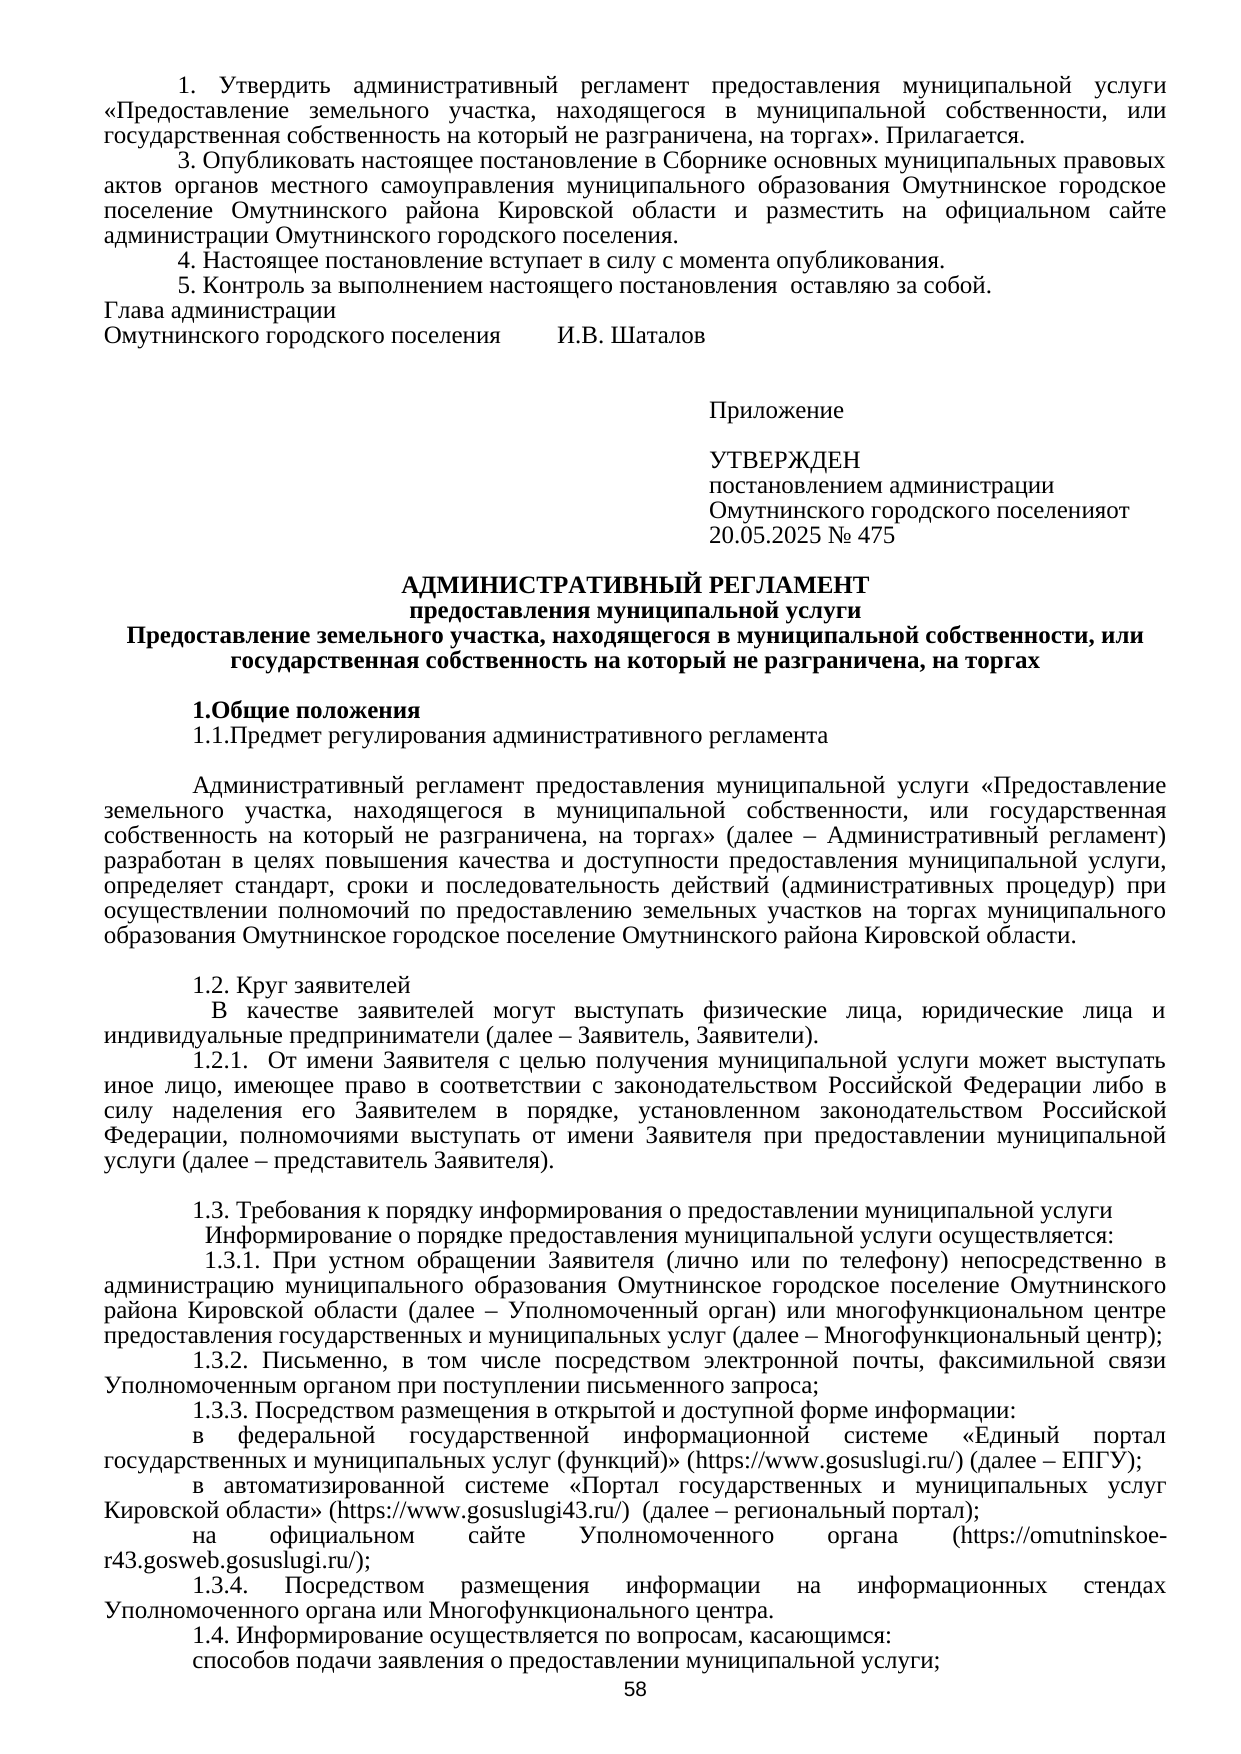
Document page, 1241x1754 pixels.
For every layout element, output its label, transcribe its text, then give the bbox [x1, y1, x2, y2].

text 1.2.1. От имени Заявителя с целью получения муниципальной услуги может выступать иное лицо, имеющее право в соответствии с законодательством Российской Федерации либо в силу наделения его Заявителем в порядке, установленном законодательством Российской Федерации, полномочиями выступать от имени Заявителя при предоставлении муниципальной услуги (далее – представитель Заявителя). [103, 1049, 1167, 1174]
text 1.2. Круг заявителей [103, 974, 1167, 999]
text в федеральной государственной информационной системе «Единый портал государственных и муниципальных услуг (функций)» (https://www.gosuslugi.ru/) (далее – ЕПГУ); [103, 1424, 1167, 1474]
text 1. Утвердить административный регламент предоставления муниципальной услуги «Предоставление земельного участка, находящегося в муниципальной собственности, или государственная собственность на который не разграничена, на торгах». Прилагается. [103, 74, 1167, 149]
text 5. Контроль за выполнением настоящего постановления оставляю за собой. [103, 274, 1167, 299]
text 1.1.Предмет регулирования административного регламента [103, 724, 1167, 749]
text Предоставление земельного участка, находящегося в муниципальной собственности, или государственная собственность на который не разграничена, на торгах [103, 624, 1167, 674]
text в автоматизированной системе «Портал государственных и муниципальных услуг Кировской области» (https://www.gosuslugi43.ru/) (далее – региональный портал); [103, 1474, 1167, 1524]
text 1.Общие положения [103, 699, 1167, 724]
text 1.4. Информирование осуществляется по вопросам, касающимся: [103, 1624, 1167, 1649]
text Административный регламент предоставления муниципальной услуги «Предоставление земельного участка, находящегося в муниципальной собственности, или государственная собственность на который не разграничена, на торгах» (далее – Административный регламент) разработан в целях повышения качества и доступности предоставления муниципальной услуги, определяет стандарт, сроки и последовательность действий (административных процедур) при осуществлении полномочий по предоставлению земельных участков на торгах муниципального образования Омутнинское городское поселение Омутнинского района Кировской области. [103, 774, 1167, 949]
text АДМИНИСТРАТИВНЫЙ РЕГЛАМЕНТ [103, 574, 1167, 599]
text 3. Опубликовать настоящее постановление в Сборнике основных муниципальных правовых актов органов местного самоуправления муниципального образования Омутнинское городское поселение Омутнинского района Кировской области и разместить на официальном сайте администрации Омутнинского городского поселения. [103, 149, 1167, 249]
text 1.3. Требования к порядку информирования о предоставлении муниципальной услуги [103, 1199, 1167, 1224]
text постановлением администрации [709, 474, 1167, 499]
text Омутнинского городского поселения И.В. Шаталов [103, 324, 1167, 349]
text на официальном сайте Уполномоченного органа (https://omutninskoe-r43.gosweb.gosuslugi.ru/); [103, 1524, 1167, 1574]
text способов подачи заявления о предоставлении муниципальной услуги; [103, 1649, 1167, 1674]
text 1.3.2. Письменно, в том числе посредством электронной почты, факсимильной связи Уполномоченным органом при поступлении письменного запроса; [103, 1349, 1167, 1399]
text 1.3.3. Посредством размещения в открытой и доступной форме информации: [103, 1399, 1167, 1424]
text 4. Настоящее постановление вступает в силу с момента опубликования. [103, 249, 1167, 274]
text УТВЕРЖДЕН [709, 449, 1167, 474]
text 1.3.1. При устном обращении Заявителя (лично или по телефону) непосредственно в администрацию муниципального образования Омутнинское городское поселение Омутнинского района Кировской области (далее – Уполномоченный орган) или многофункциональном центре предоставления государственных и муниципальных услуг (далее – Многофункциональный центр); [103, 1249, 1167, 1349]
text предоставления муниципальной услуги [103, 599, 1167, 624]
text Приложение [709, 399, 1167, 424]
text 1.3.4. Посредством размещения информации на информационных стендах Уполномоченного органа или Многофункционального центра. [103, 1574, 1167, 1624]
text В качестве заявителей могут выступать физические лица, юридические лица и индивидуальные предприниматели (далее – Заявитель, Заявители). [103, 999, 1167, 1049]
text Информирование о порядке предоставления муниципальной услуги осуществляется: [103, 1224, 1167, 1249]
text Глава администрации [103, 299, 1167, 324]
text Омутнинского городского поселенияот 20.05.2025 № 475 [709, 499, 1167, 549]
